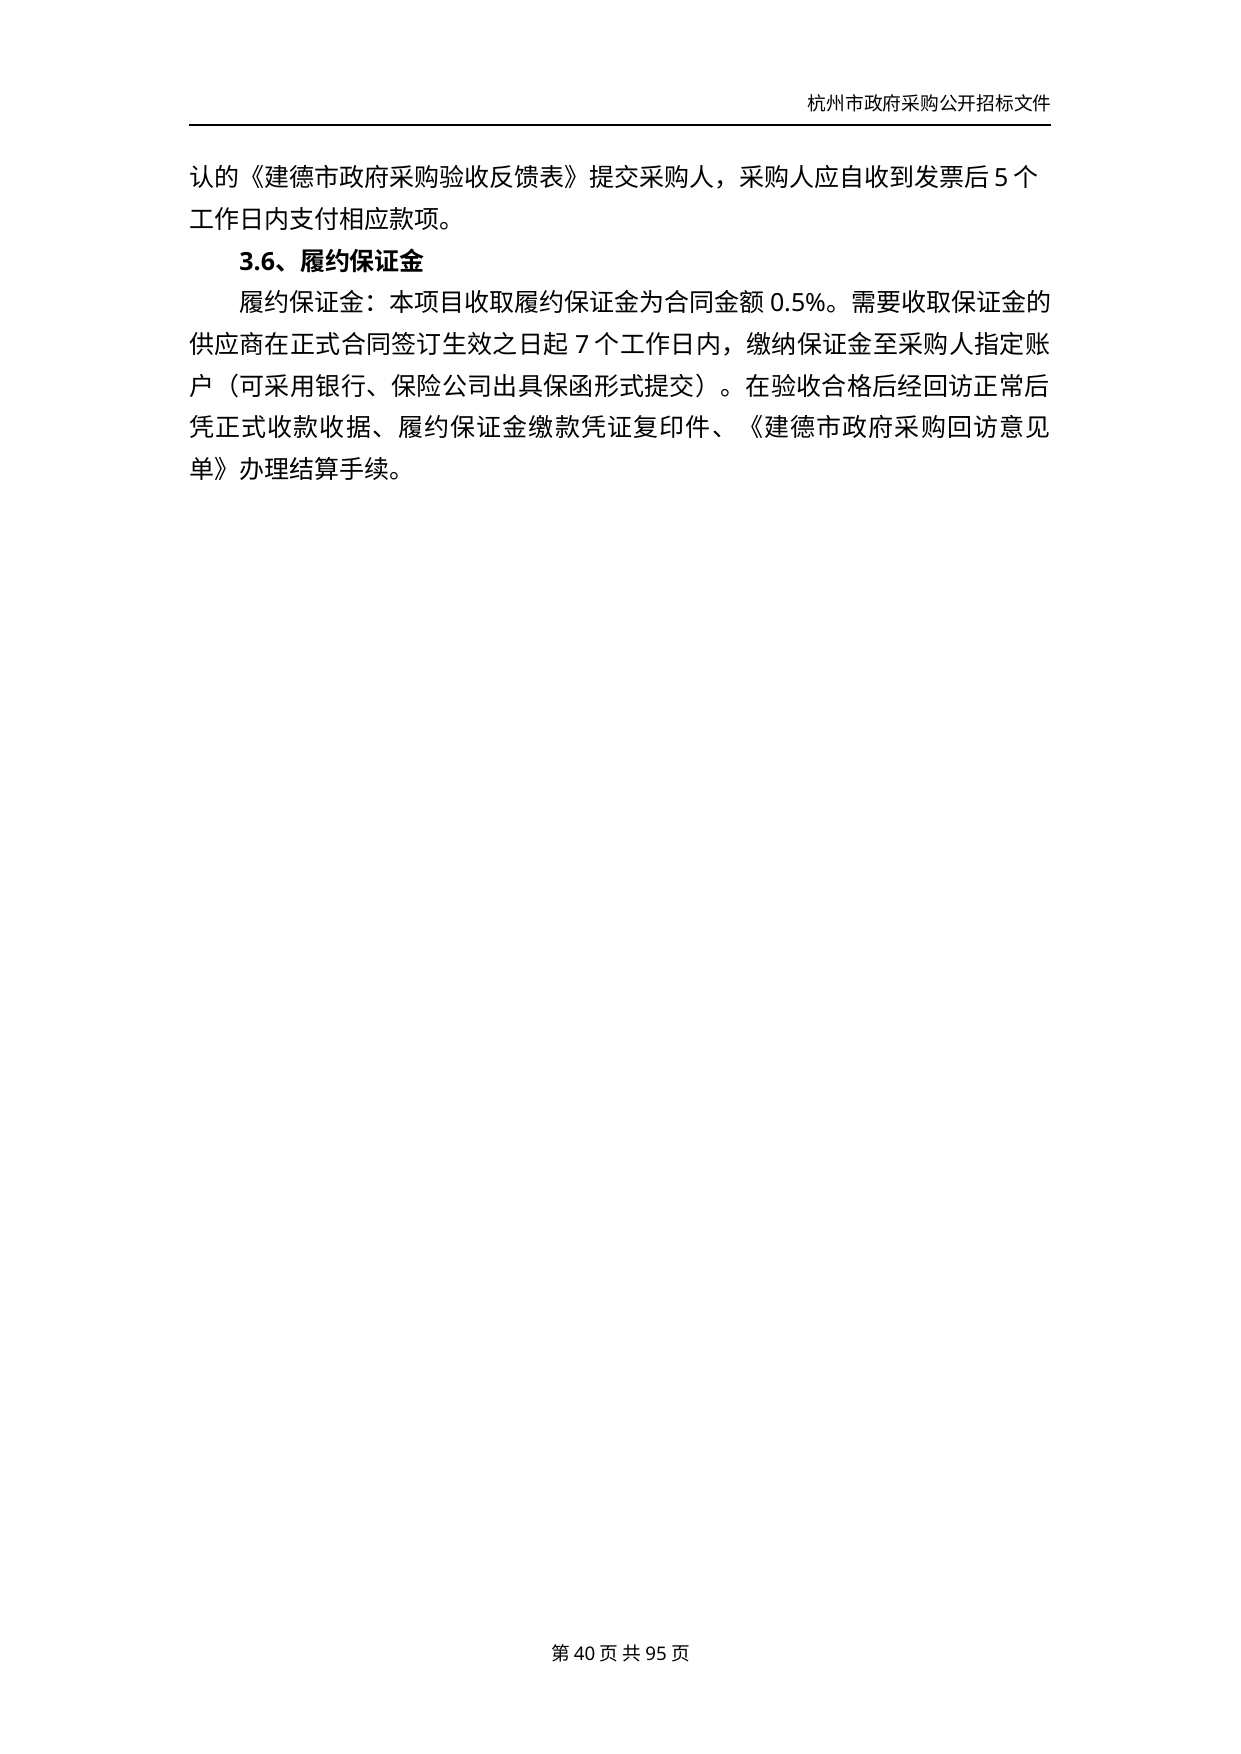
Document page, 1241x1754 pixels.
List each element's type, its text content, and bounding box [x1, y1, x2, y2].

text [189, 153, 1051, 237]
text 3.6、履约保证金 [189, 237, 1051, 278]
list 履约保证金：本项目收取履约保证金为合同金额0.5%。需要收取保证金的供应商在正式合同签订生效之日起7个工作日内，缴纳保证金至采购人指定账户（可采用银行、保险公司出具保函形式提交）。在验收合格后经回访正常后凭正式收款收据、履约保证金缴款凭证复印件、《建德市政府采购回访意见单》办理结算手续。 [189, 278, 1051, 487]
